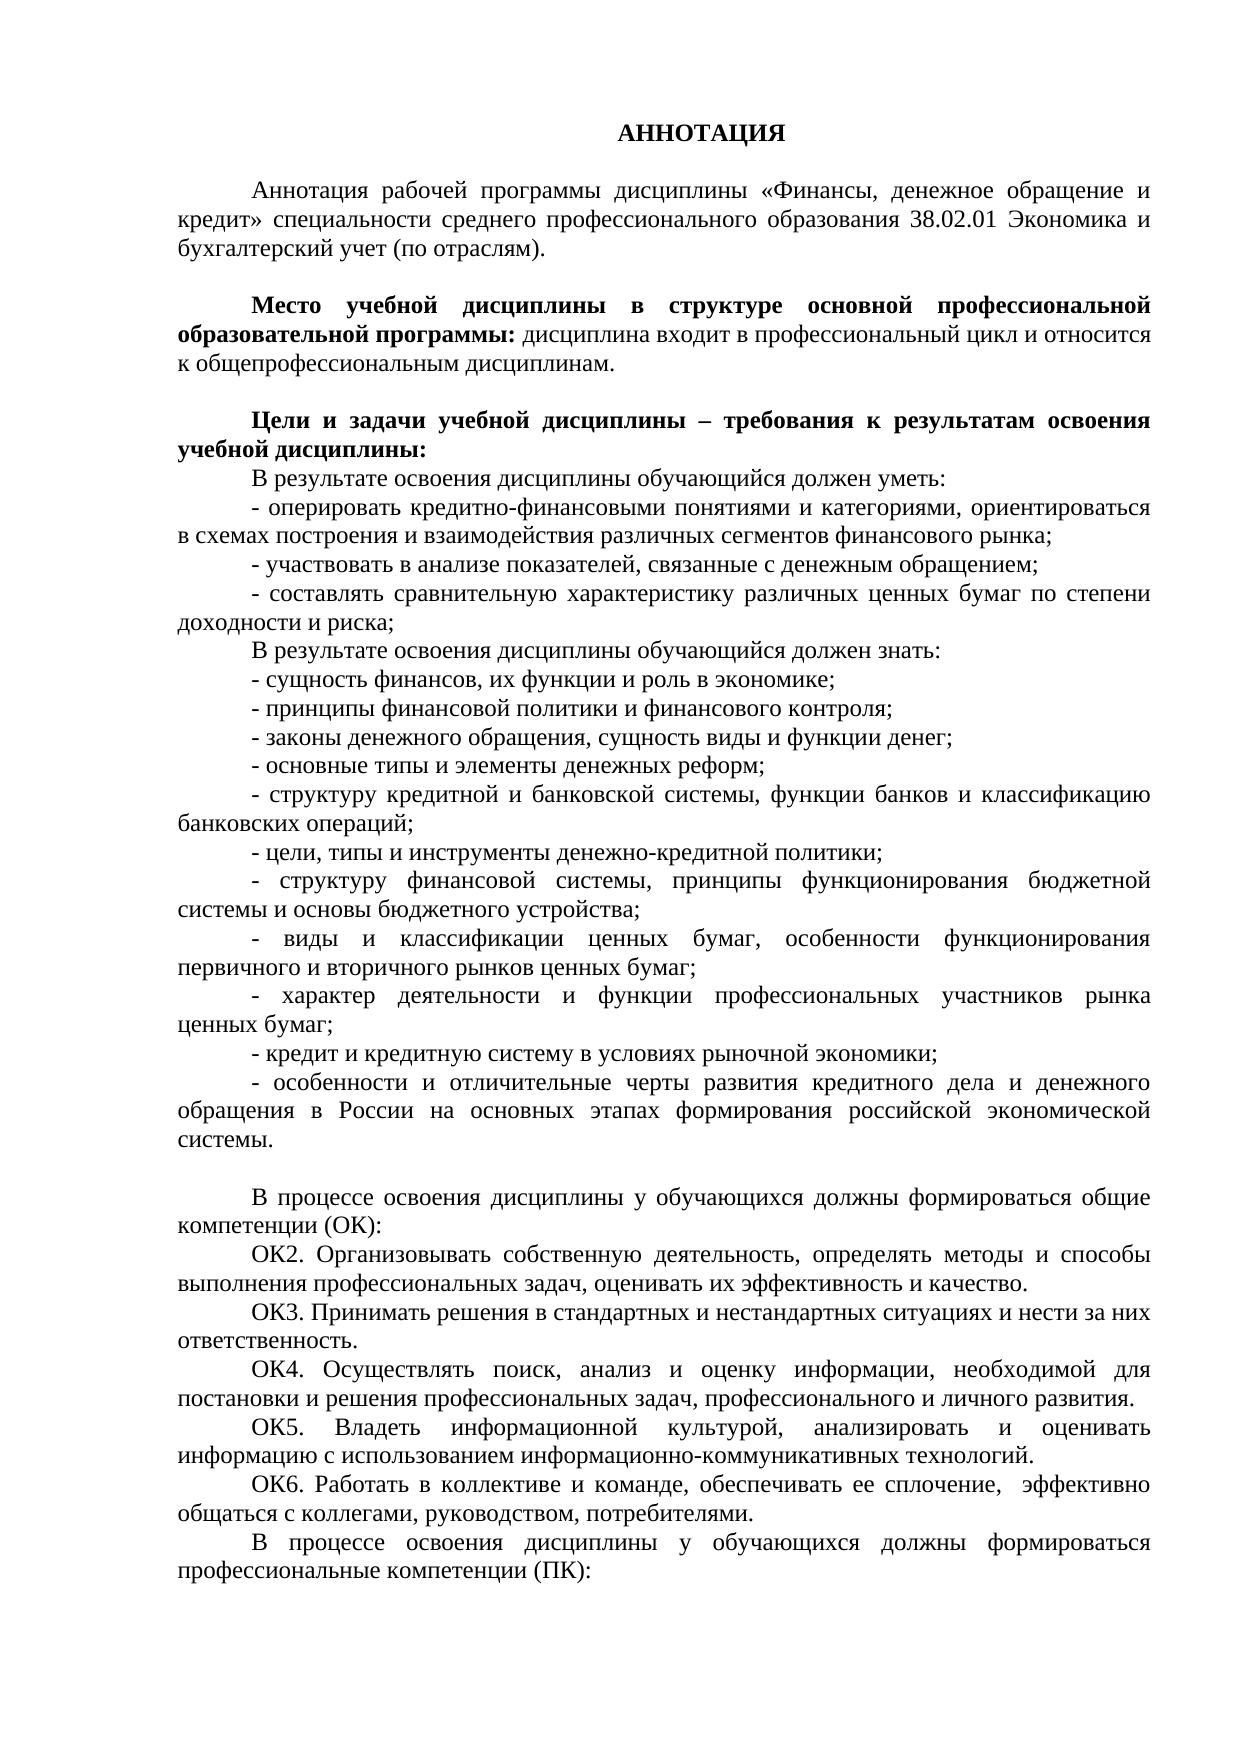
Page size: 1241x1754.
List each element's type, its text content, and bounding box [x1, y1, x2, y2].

text В результате освоения дисциплины обучающийся должен уметь: [177, 463, 1152, 492]
text - оперировать кредитно-финансовыми понятиями и категориями, ориентироваться в схемах построения и взаимодействия различных сегментов финансового рынка; [177, 492, 1152, 549]
text В результате освоения дисциплины обучающийся должен знать: [177, 636, 1152, 664]
text - виды и классификации ценных бумаг, особенности функционирования первичного и вторичного рынков ценных бумаг; [177, 923, 1152, 981]
text АННОТАЦИЯ [177, 118, 1152, 147]
text ОК3. Принимать решения в стандартных и нестандартных ситуациях и нести за них ответственность. [177, 1297, 1152, 1354]
text В процессе освоения дисциплины у обучающихся должны формироваться общие компетенции (ОК): [177, 1182, 1152, 1239]
text - структуру кредитной и банковской системы, функции банков и классификацию банковских операций; [177, 779, 1152, 837]
text - структуру финансовой системы, принципы функционирования бюджетной системы и основы бюджетного устройства; [177, 866, 1152, 923]
text В процессе освоения дисциплины у обучающихся должны формироваться профессиональные компетенции (ПК): [177, 1527, 1152, 1584]
text - составлять сравнительную характеристику различных ценных бумаг по степени доходности и риска; [177, 578, 1152, 636]
text ОК6. Работать в коллективе и команде, обеспечивать ее сплочение, эффективно общаться с коллегами, руководством, потребителями. [177, 1469, 1152, 1527]
text - сущность финансов, их функции и роль в экономике; [177, 664, 1152, 693]
text - характер деятельности и функции профессиональных участников рынка ценных бумаг; [177, 981, 1152, 1038]
text - законы денежного обращения, сущность виды и функции денег; [177, 722, 1152, 751]
text - особенности и отличительные черты развития кредитного дела и денежного обращения в России на основных этапах формирования российской экономической системы. [177, 1067, 1152, 1153]
text - цели, типы и инструменты денежно-кредитной политики; [177, 837, 1152, 866]
text - кредит и кредитную систему в условиях рыночной экономики; [177, 1038, 1152, 1067]
text - основные типы и элементы денежных реформ; [177, 751, 1152, 779]
text Аннотация рабочей программы дисциплины «Финансы, денежное обращение и кредит» специальности среднего профессионального образования 38.02.01 Экономика и бухгалтерский учет (по отраслям). [177, 176, 1152, 262]
text - принципы финансовой политики и финансового контроля; [177, 693, 1152, 722]
text ОК2. Организовывать собственную деятельность, определять методы и способы выполнения профессиональных задач, оценивать их эффективность и качество. [177, 1239, 1152, 1297]
text ОК5. Владеть информационной культурой, анализировать и оценивать информацию с использованием информационно-коммуникативных технологий. [177, 1412, 1152, 1469]
text ОК4. Осуществлять поиск, анализ и оценку информации, необходимой для постановки и решения профессиональных задач, профессионального и личного развития. [177, 1354, 1152, 1412]
text Цели и задачи учебной дисциплины – требования к результатам освоения учебной дисциплины: [177, 406, 1152, 463]
text - участвовать в анализе показателей, связанные с денежным обращением; [177, 549, 1152, 578]
text Место учебной дисциплины в структуре основной профессиональной образовательной программы: дисциплина входит в профессиональный цикл и относится к общепрофессиональным дисциплинам. [177, 291, 1152, 377]
